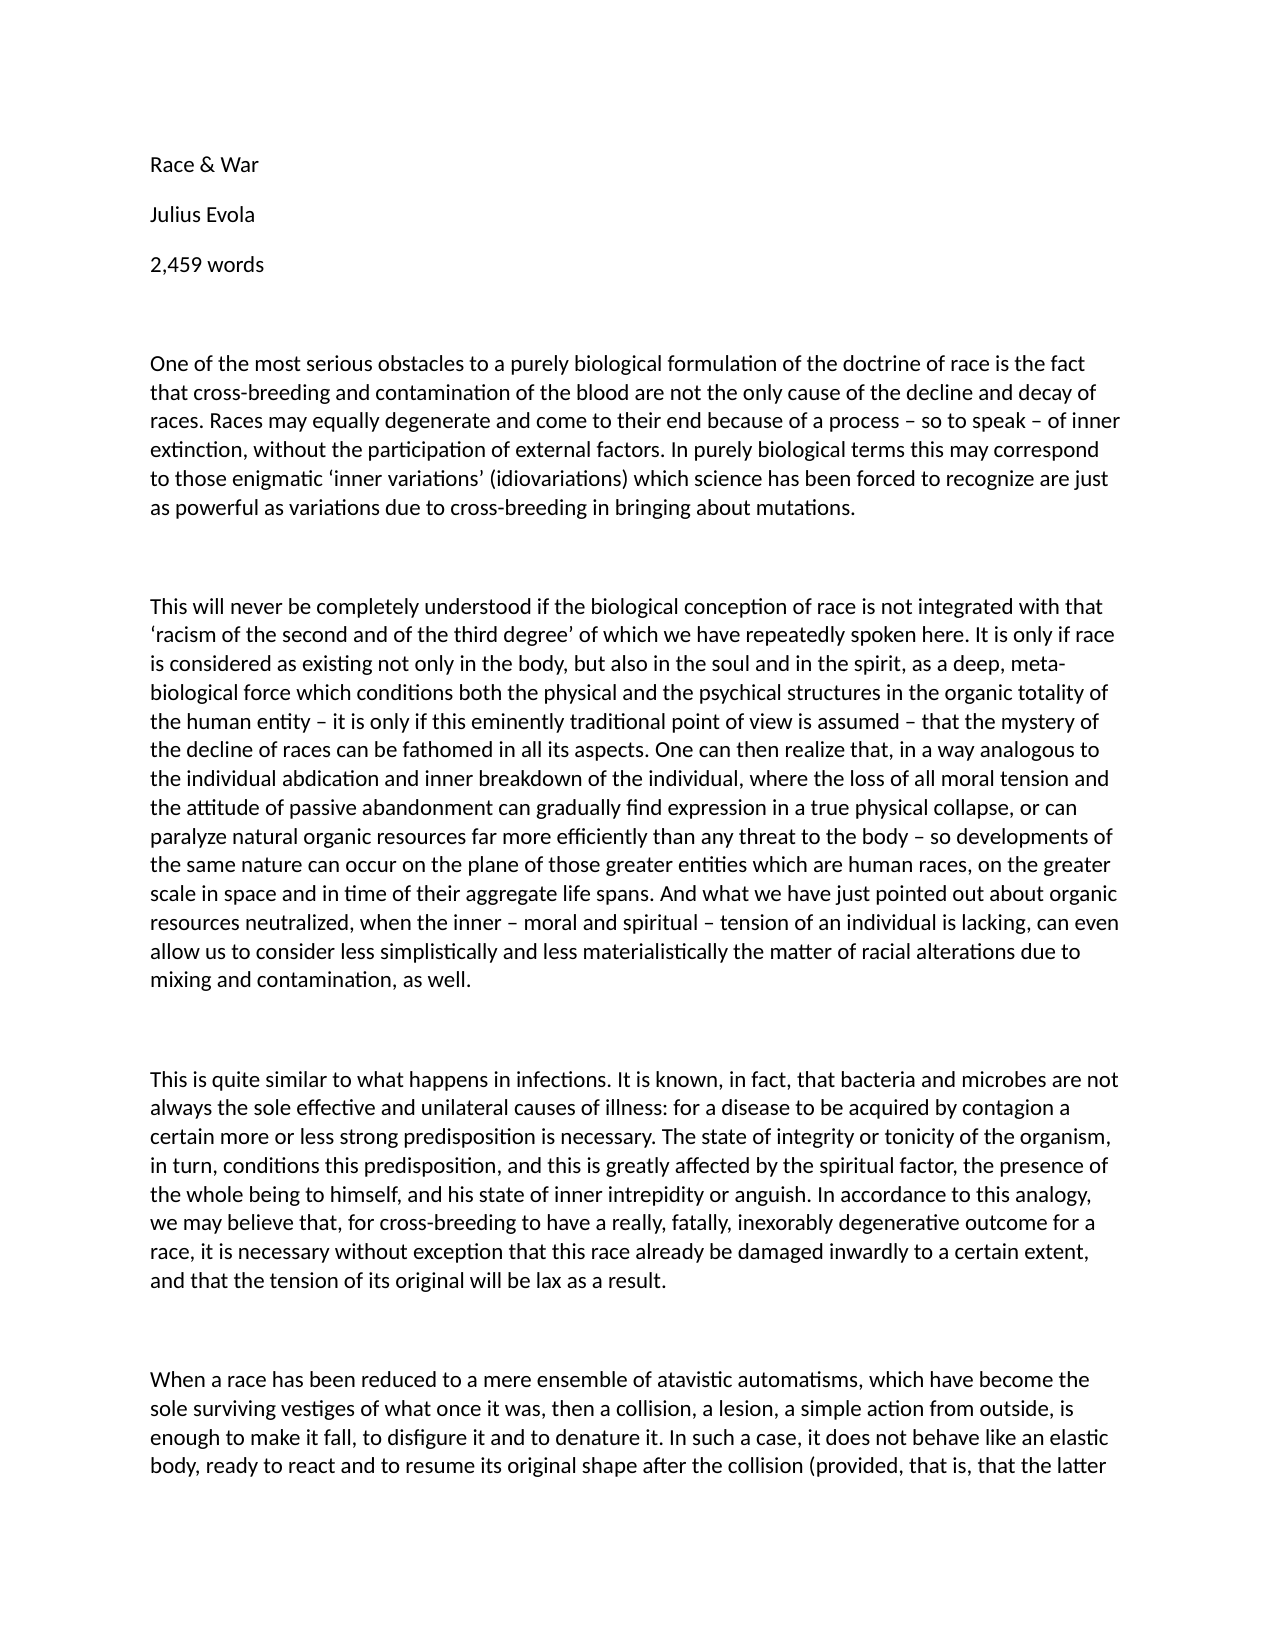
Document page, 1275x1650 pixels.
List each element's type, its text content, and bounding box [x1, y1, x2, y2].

text Julius Evola [150, 199, 1125, 228]
text 2,459 words [150, 249, 1125, 278]
text This will never be completely understood if the biological conception of race is not integrated with that ‘racism of the second and of the third degree’ of which we have repeatedly spoken here. It is only if race is considered as existing not only in the body, but also in the soul and in the spirit, as a deep, meta-biological force which conditions both the physical and the psychical structures in the organic totality of the human entity – it is only if this eminently traditional point of view is assumed – that the mystery of the decline of races can be fathomed in all its aspects. One can then realize that, in a way analogous to the individual abdication and inner breakdown of the individual, where the loss of all moral tension and the attitude of passive abandonment can gradually find expression in a true physical collapse, or can paralyze natural organic resources far more efficiently than any threat to the body – so developments of the same nature can occur on the plane of those greater entities which are human races, on the greater scale in space and in time of their aggregate life spans. And what we have just pointed out about organic resources neutralized, when the inner – moral and spiritual – tension of an individual is lacking, can even allow us to consider less simplistically and less materialistically the matter of racial alterations due to mixing and contamination, as well. [150, 591, 1125, 994]
text This is quite similar to what happens in infections. It is known, in fact, that bacteria and microbes are not always the sole effective and unilateral causes of illness: for a disease to be acquired by contagion a certain more or less strong predisposition is necessary. The state of integrity or tonicity of the organism, in turn, conditions this predisposition, and this is greatly affected by the spiritual factor, the presence of the whole being to himself, and his state of inner intrepidity or anguish. In accordance to this analogy, we may believe that, for cross-breeding to have a really, fatally, inexorably degenerative outcome for a race, it is necessary without exception that this race already be damaged inwardly to a certain extent, and that the tension of its original will be lax as a result. [150, 1064, 1125, 1294]
text One of the most serious obstacles to a purely biological formulation of the doctrine of race is the fact that cross-breeding and contamination of the blood are not the only cause of the decline and decay of races. Races may equally degenerate and come to their end because of a process – so to speak – of inner extinction, without the participation of external factors. In purely biological terms this may correspond to those enigmatic ‘inner variations’ (idiovariations) which science has been forced to recognize are just as powerful as variations due to cross-breeding in bringing about mutations. [150, 348, 1125, 521]
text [150, 1364, 1125, 1479]
text Race & War [150, 150, 1125, 179]
